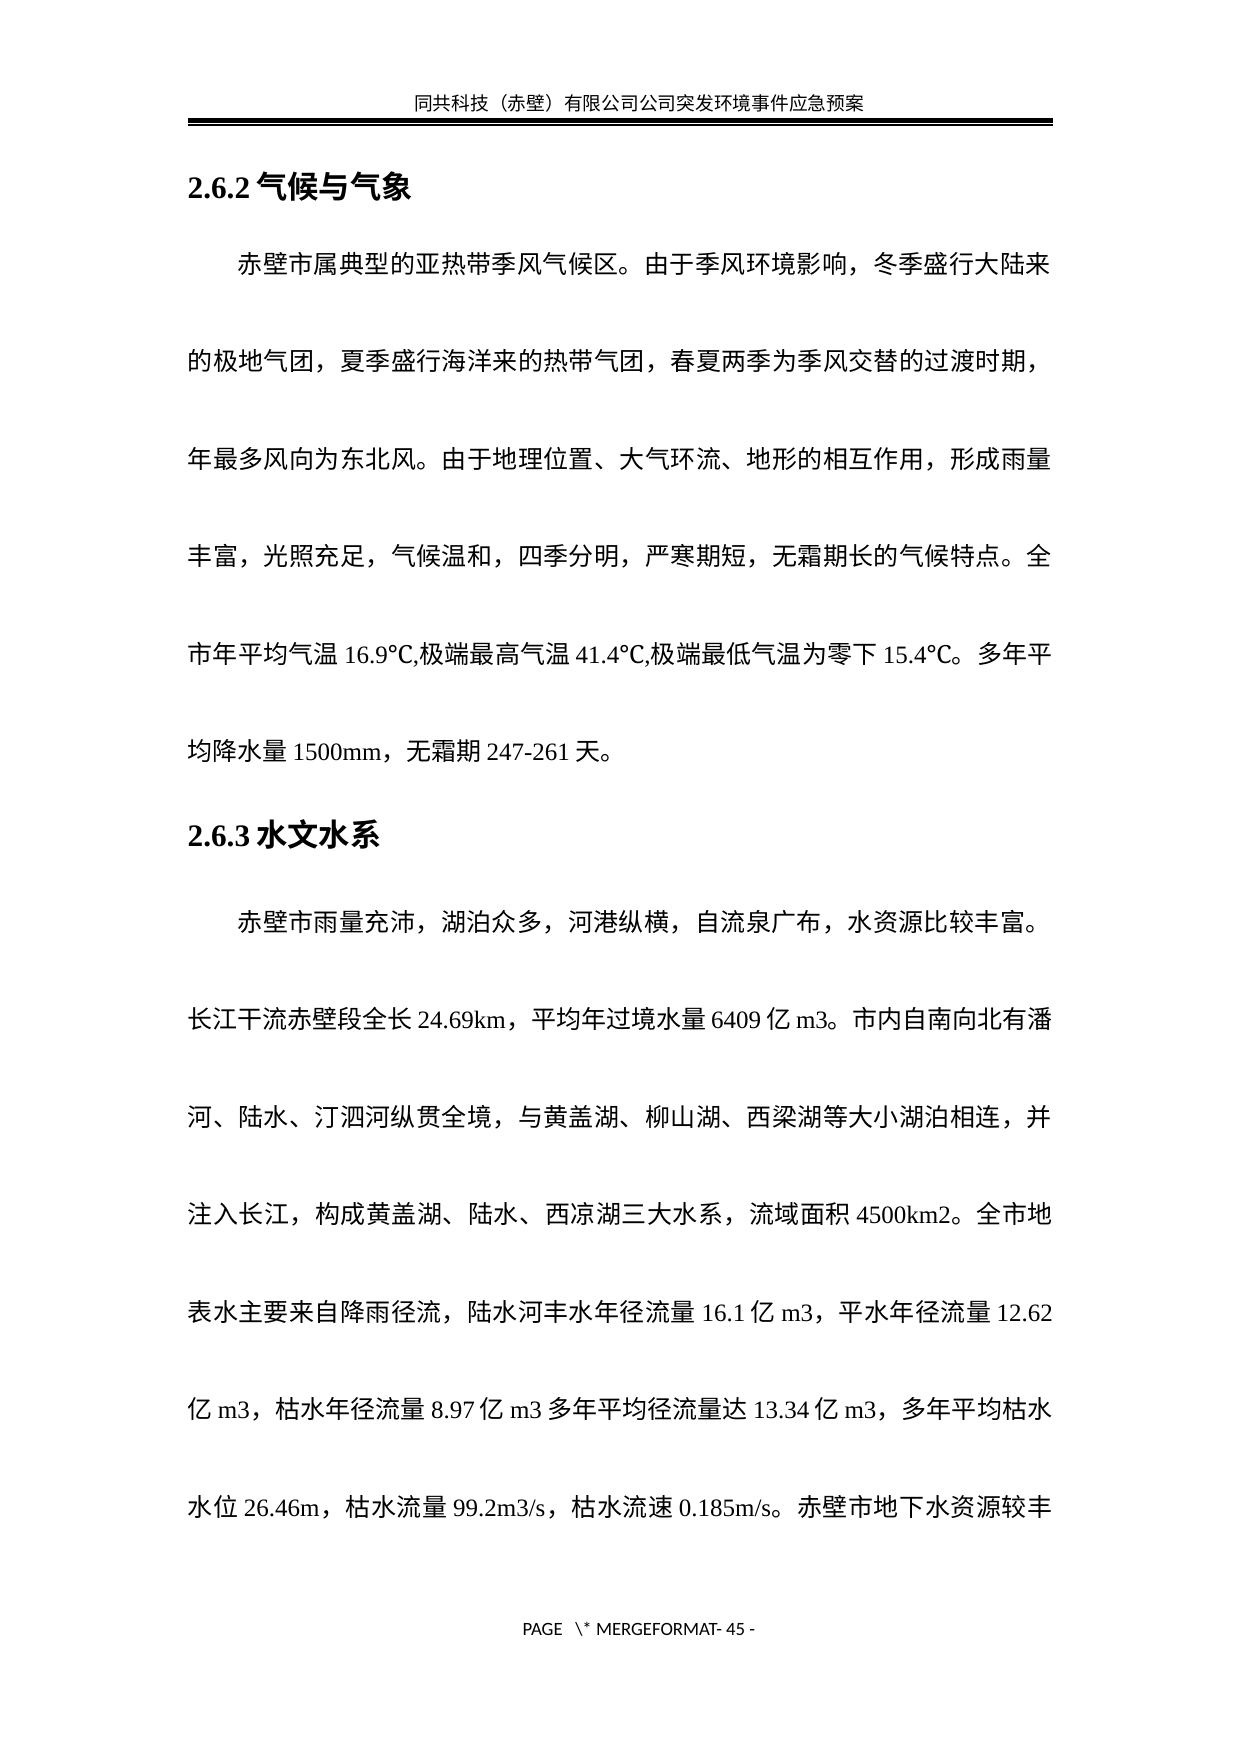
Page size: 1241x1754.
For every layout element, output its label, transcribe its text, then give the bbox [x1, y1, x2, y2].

subtitle 赤壁市属典型的亚热带季风气候区。由于季风环境影响，冬季盛行大陆来的极地气团，夏季盛行海洋来的热带气团，春夏两季为季风交替的过渡时期，年最多风向为东北风。由于地理位置、大气环流、地形的相互作用，形成雨量丰富，光照充足，气候温和，四季分明，严寒期短，无霜期长的气候特点。全市年平均气温16.9℃,极端最高气温41.4℃,极端最低气温为零下15.4℃。多年平均降水量1500mm，无霜期247-261天。 [187, 230, 1053, 782]
subtitle 2.6.2气候与气象 [187, 162, 1053, 207]
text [187, 888, 1053, 1538]
subtitle 2.6.3水文水系 [187, 800, 1053, 865]
